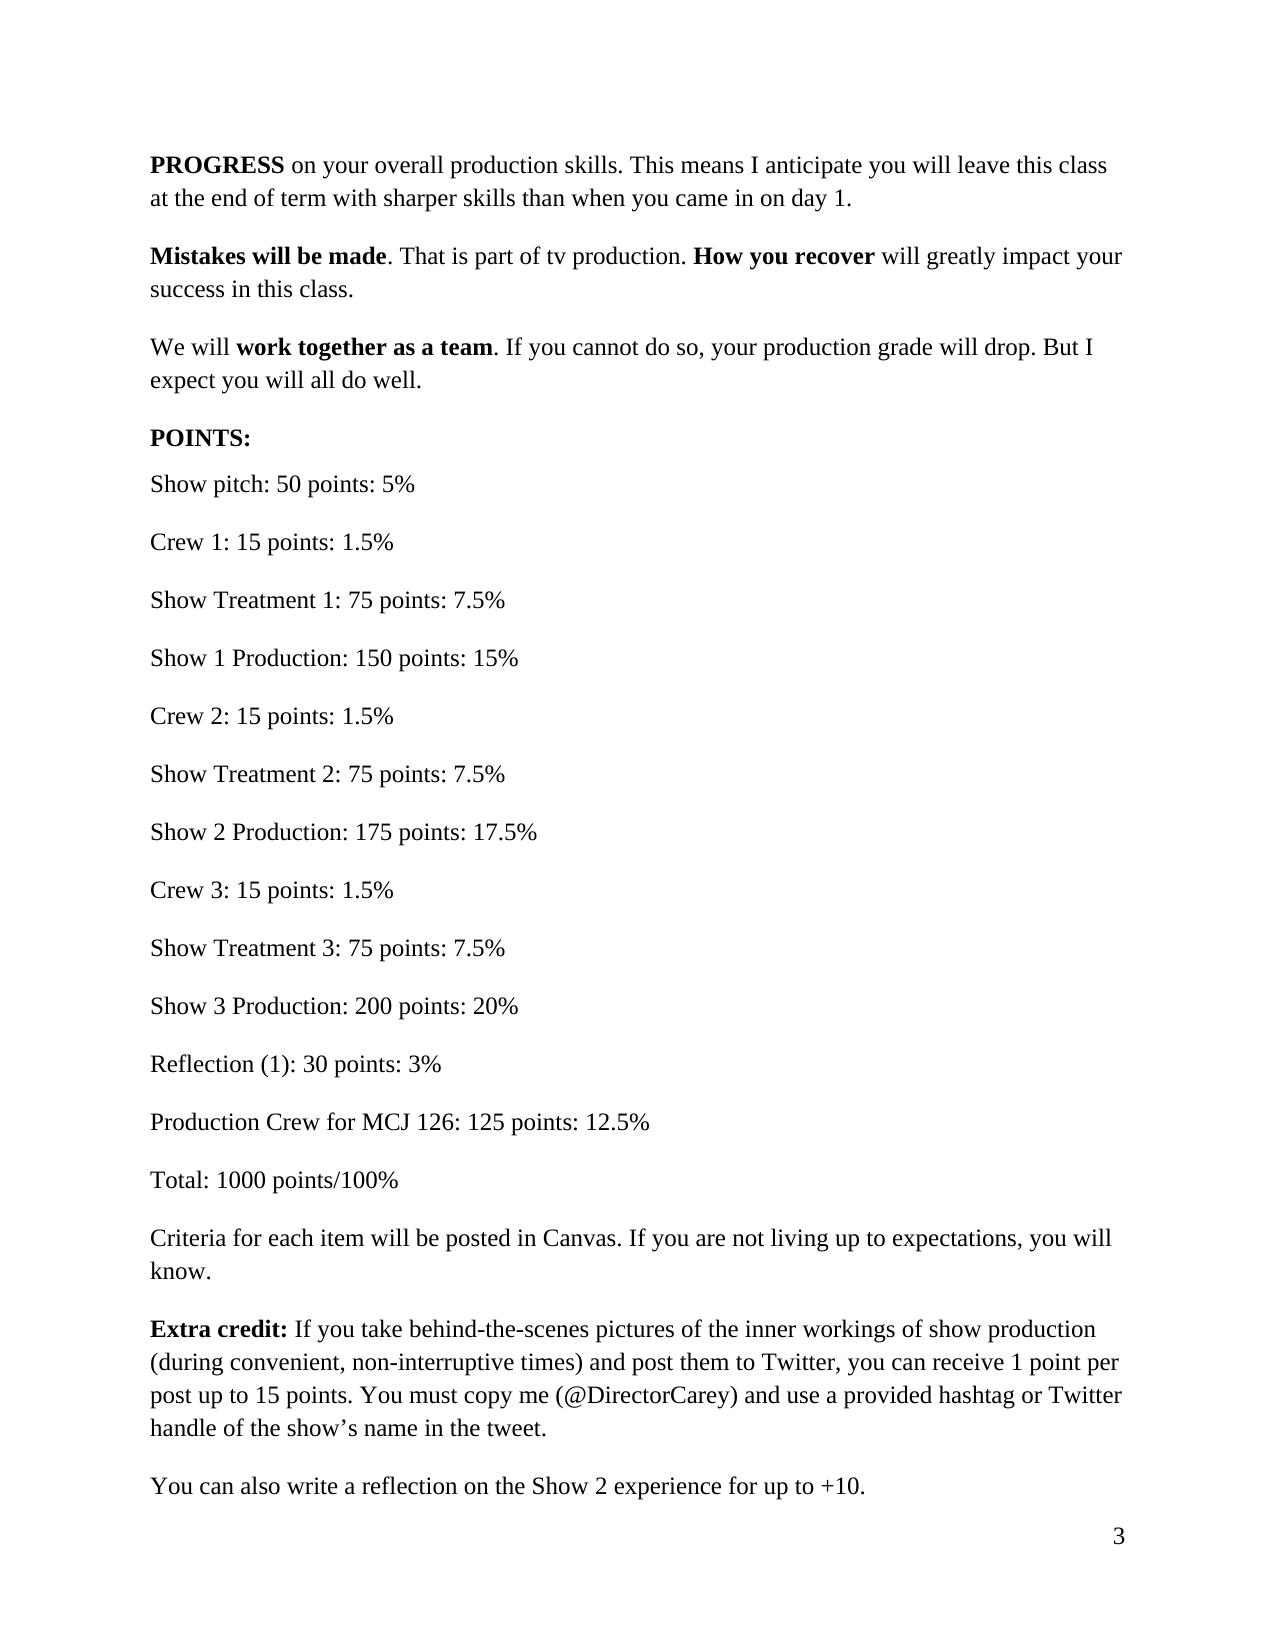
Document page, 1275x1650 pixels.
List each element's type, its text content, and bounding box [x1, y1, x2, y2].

text Production Crew for MCJ 126: 125 points: 12.5% [150, 1107, 1125, 1136]
subtitle Points: [150, 423, 1125, 452]
text Reflection (1): 30 points: 3% [150, 1049, 1125, 1078]
text We will work together as a team. If you cannot do so, your production grade will drop. But I expect you will all do well. [150, 332, 1125, 394]
text Show Treatment 3: 75 points: 7.5% [150, 933, 1125, 962]
text Show Treatment 1: 75 points: 7.5% [150, 585, 1125, 613]
text Crew 1: 15 points: 1.5% [150, 527, 1125, 555]
text Total: 1000 points/100% [150, 1165, 1125, 1194]
text Extra credit: If you take behind-the-scenes pictures of the inner workings of show production (during convenient, non-interruptive times) and post them to Twitter, you can receive 1 point per post up to 15 points. You must copy me (@DirectorCarey) and use a provided hashtag or Twitter handle of the show’s name in the tweet. [150, 1314, 1125, 1442]
text Crew 3: 15 points: 1.5% [150, 875, 1125, 903]
text Show 3 Production: 200 points: 20% [150, 991, 1125, 1019]
text Show 1 Production: 150 points: 15% [150, 643, 1125, 671]
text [150, 150, 1125, 212]
text You can also write a reflection on the Show 2 experience for up to +10. [150, 1471, 1125, 1500]
text Mistakes will be made. That is part of tv production. How you recover will greatly impact your success in this class. [150, 241, 1125, 303]
text Show 2 Production: 175 points: 17.5% [150, 817, 1125, 846]
text Show Treatment 2: 75 points: 7.5% [150, 759, 1125, 787]
text Show pitch: 50 points: 5% [150, 469, 1125, 497]
text Criteria for each item will be posted in Canvas. If you are not living up to expectations, you will know. [150, 1223, 1125, 1285]
text Crew 2: 15 points: 1.5% [150, 701, 1125, 729]
